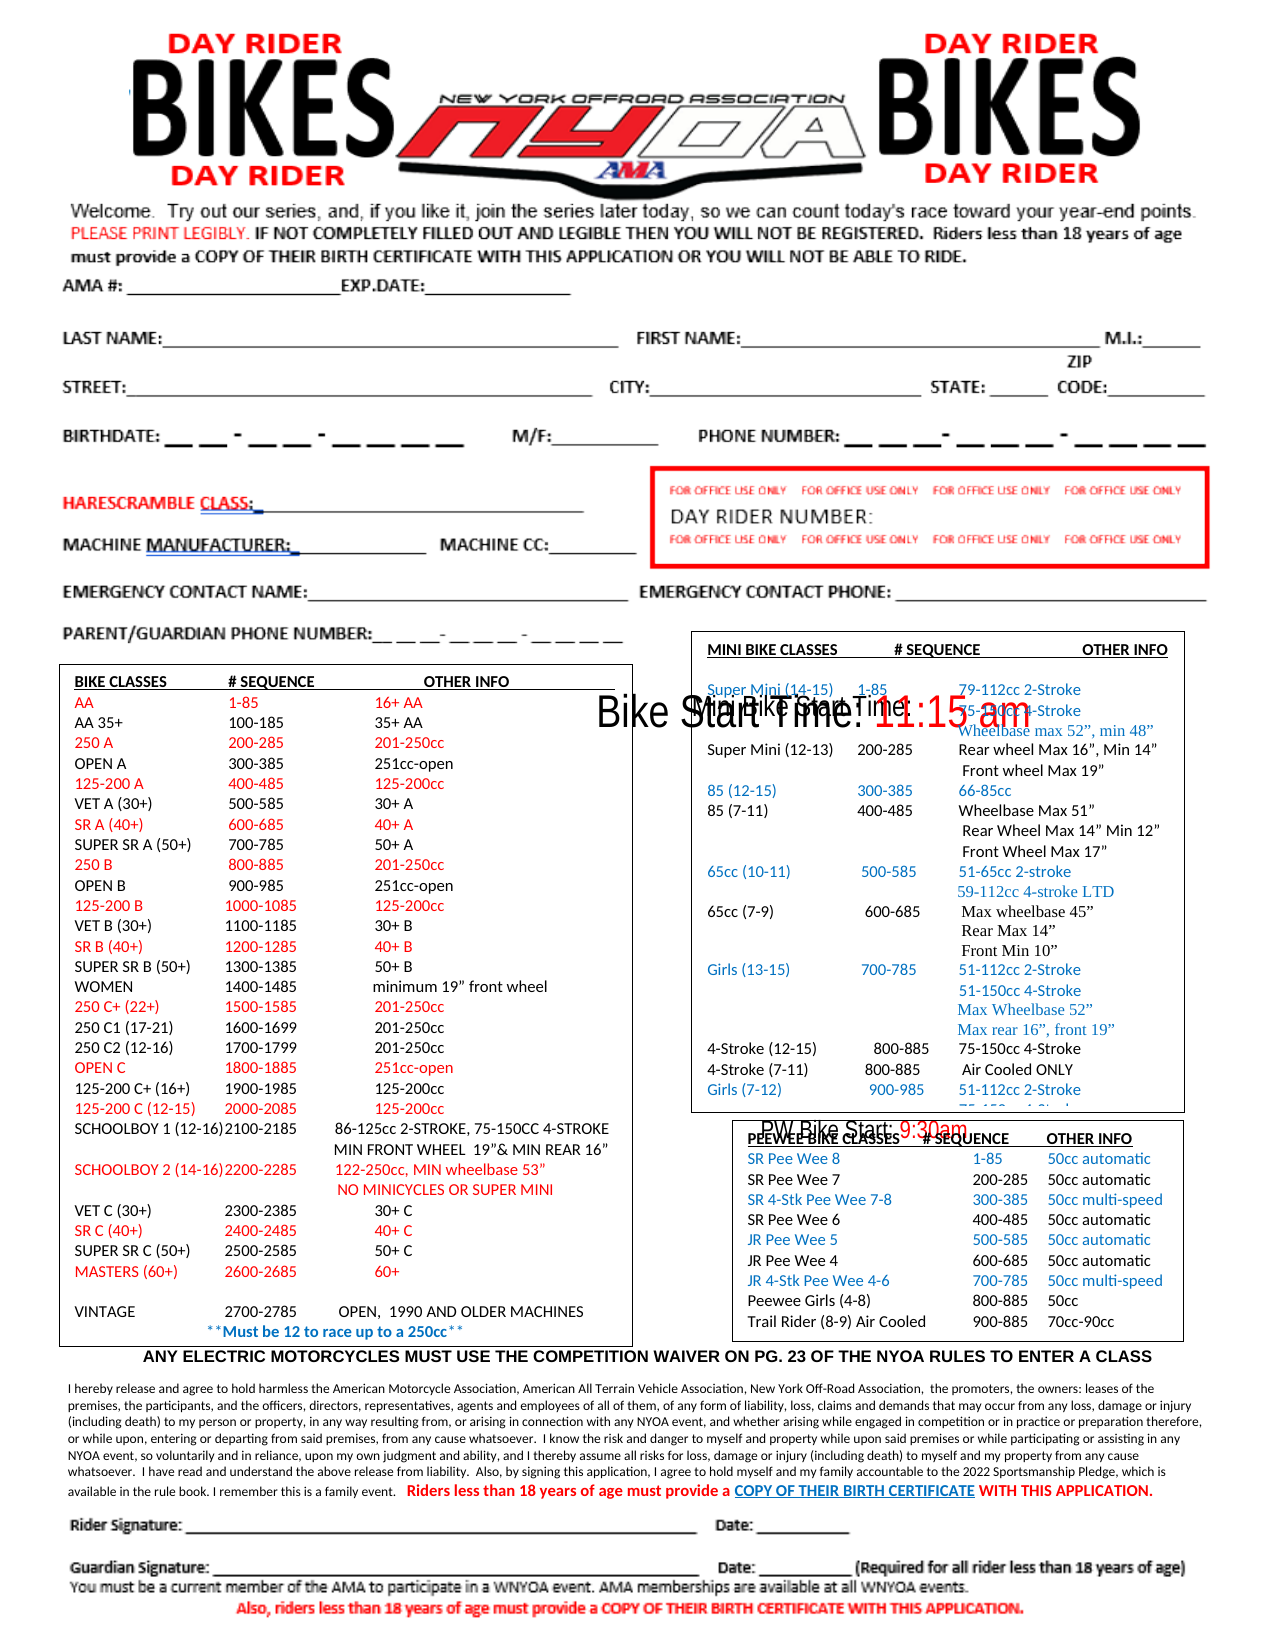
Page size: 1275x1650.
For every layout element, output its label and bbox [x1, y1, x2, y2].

picture [58, 1508, 1200, 1630]
picture [52, 23, 1223, 651]
